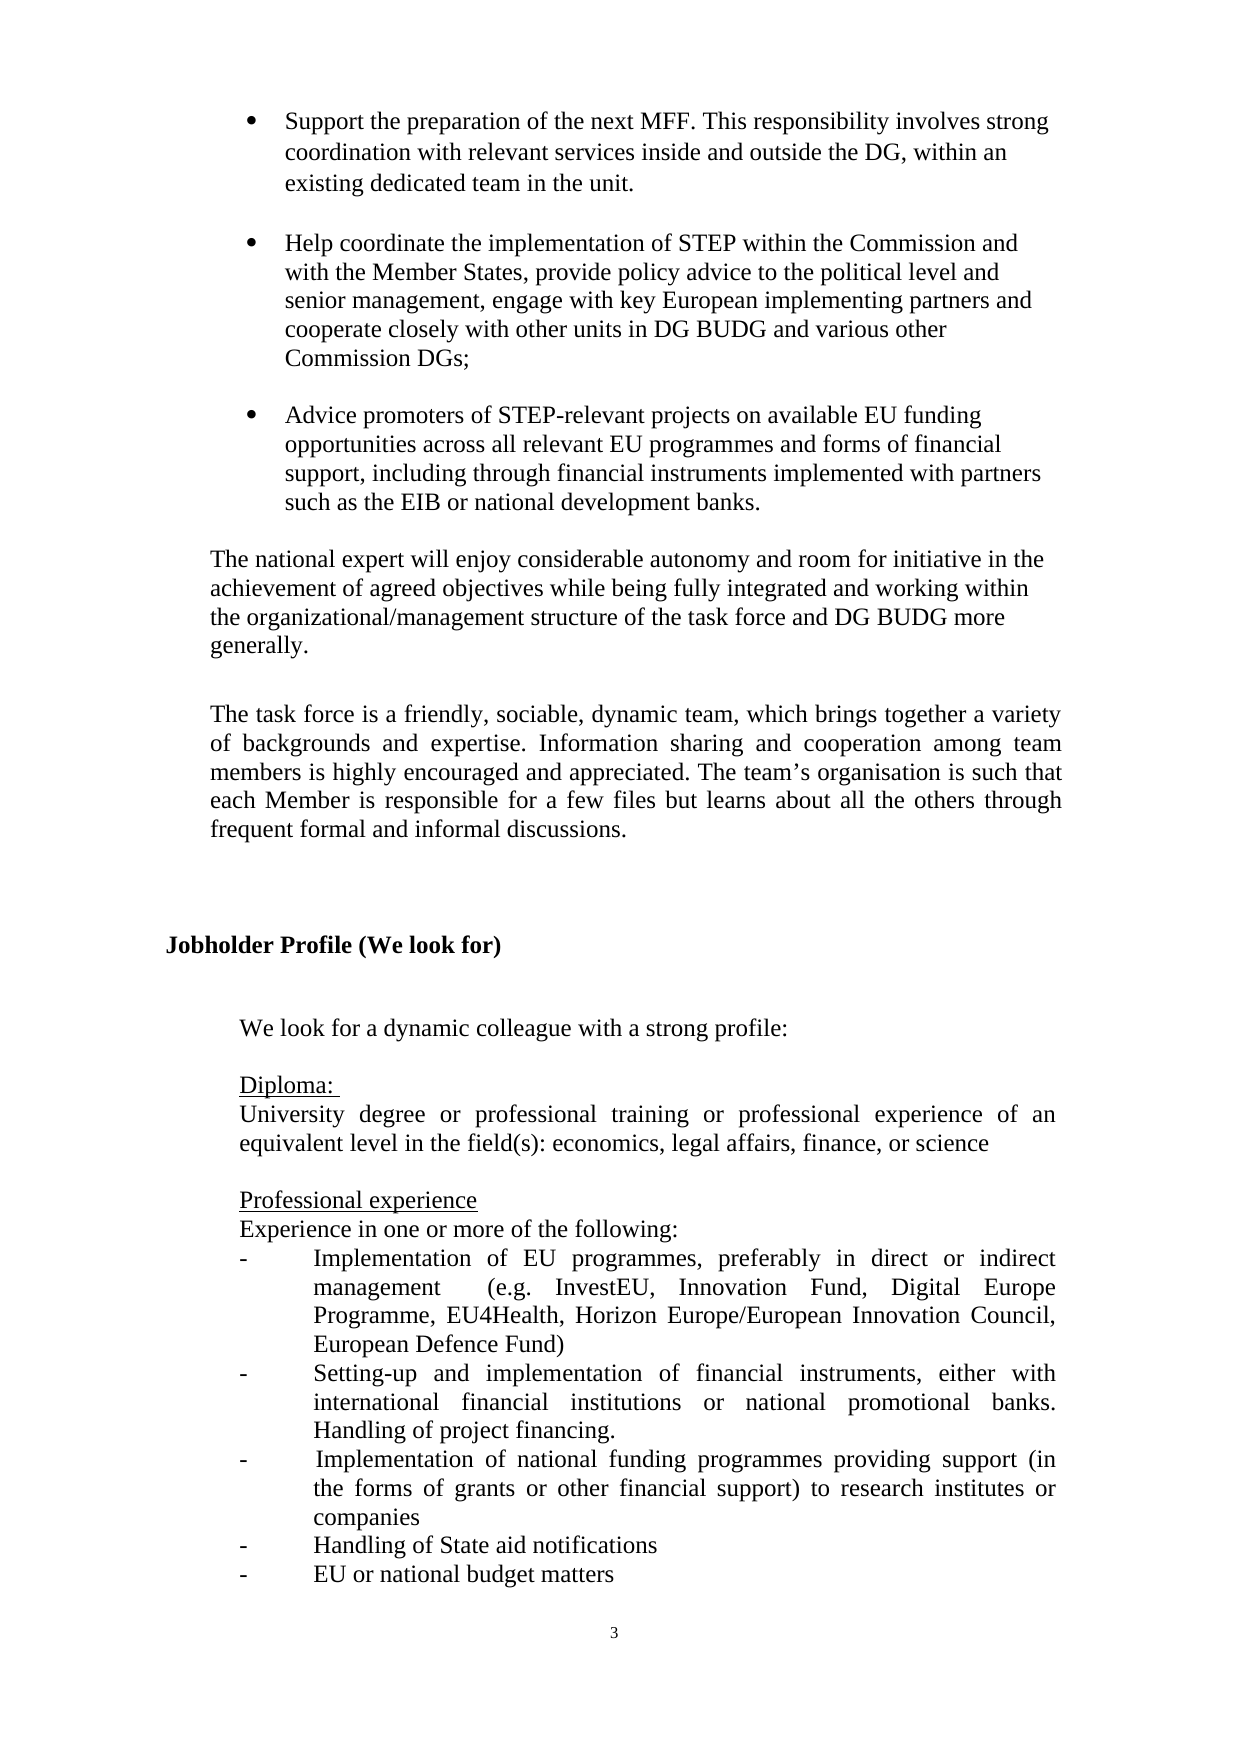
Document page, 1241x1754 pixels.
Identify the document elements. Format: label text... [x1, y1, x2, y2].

list Jobholder Profile (We look for) [165, 931, 1063, 959]
